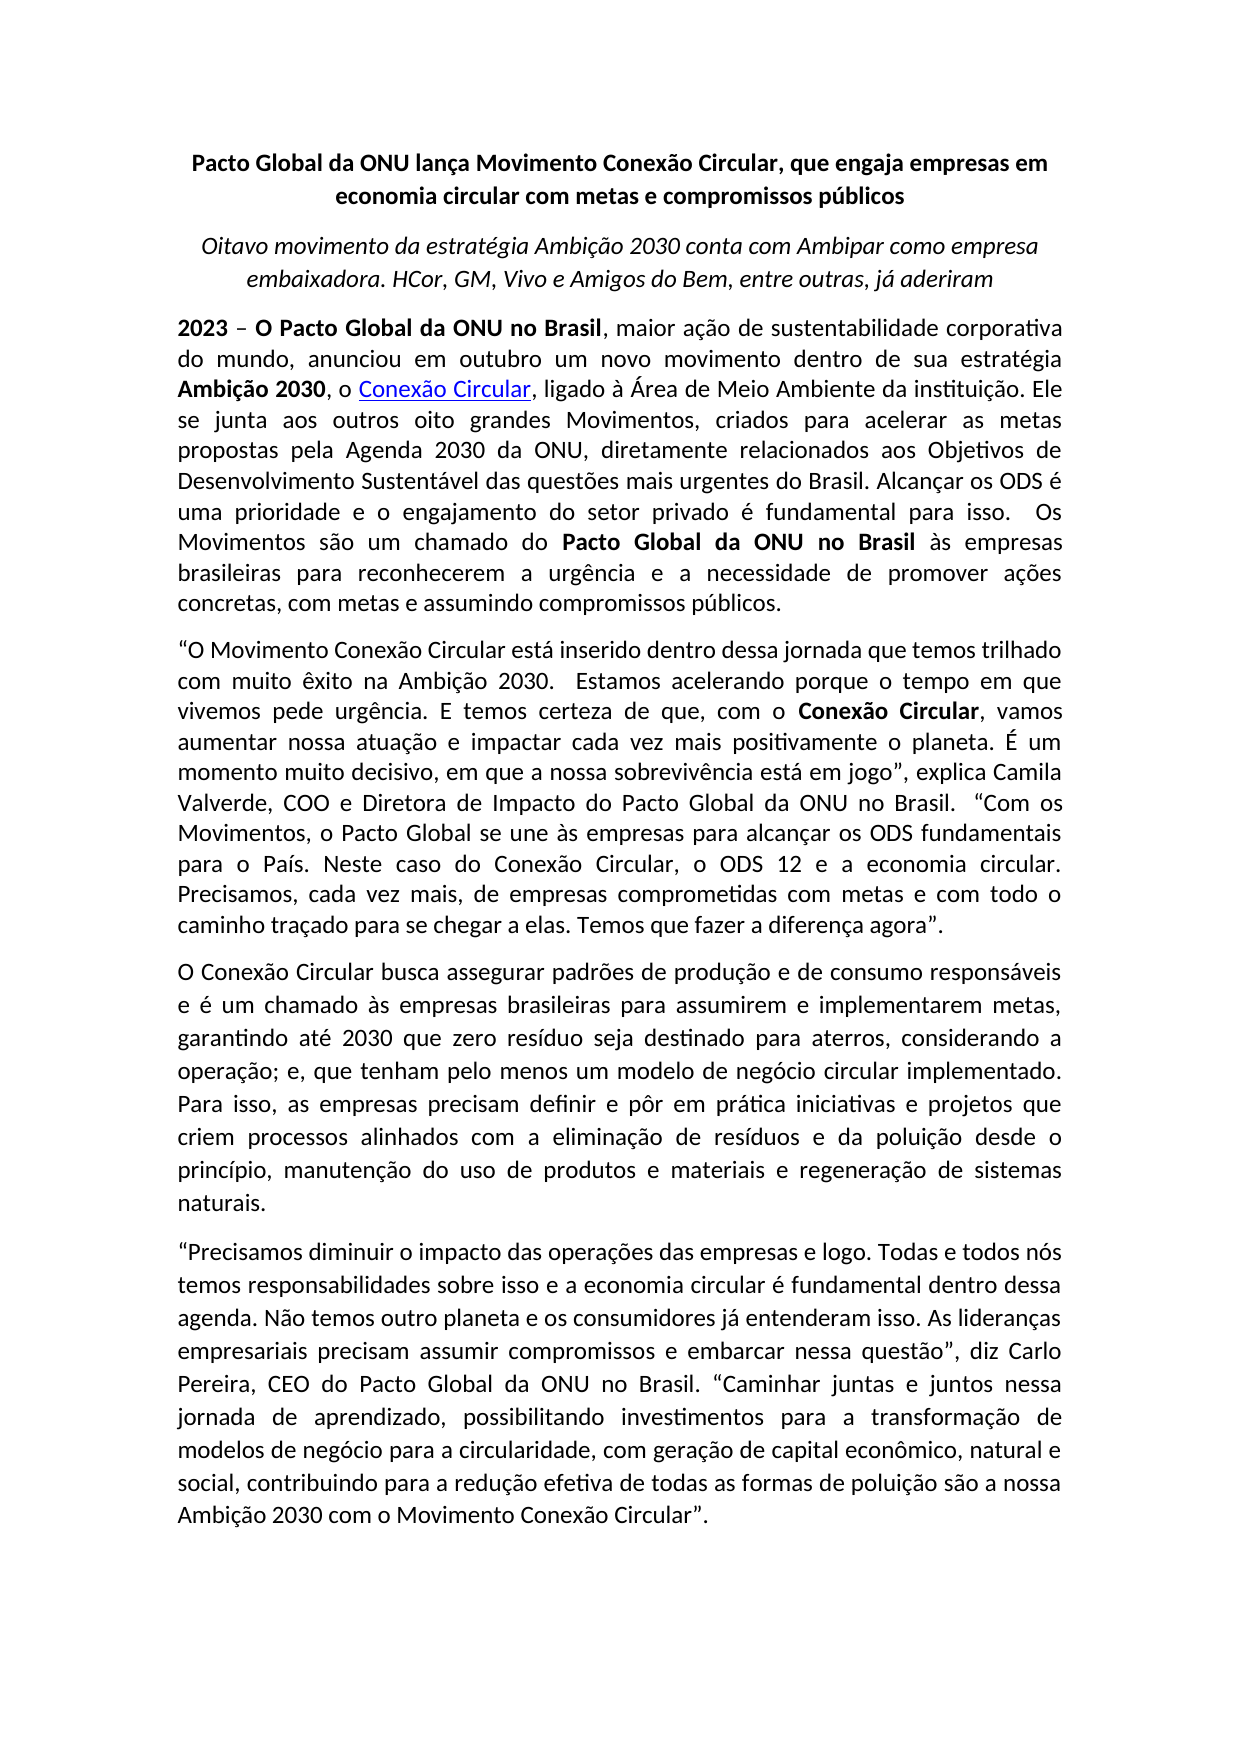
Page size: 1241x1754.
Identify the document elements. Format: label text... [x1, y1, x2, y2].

text “Precisamos diminuir o impacto das operações das empresas e logo. Todas e todos nós temos responsabilidades sobre isso e a economia circular é fundamental dentro dessa agenda. Não temos outro planeta e os consumidores já entenderam isso. As lideranças empresariais precisam assumir compromissos e embarcar nessa questão”, diz Carlo Pereira, CEO do Pacto Global da ONU no Brasil. “Caminhar juntas e juntos nessa jornada de aprendizado, possibilitando investimentos para a transformação de modelos de negócio para a circularidade, com geração de capital econômico, natural e social, contribuindo para a redução efetiva de todas as formas de poluição são a nossa Ambição 2030 com o Movimento Conexão Circular”. [177, 1236, 1063, 1530]
text O Conexão Circular busca assegurar padrões de produção e de consumo responsáveis e é um chamado às empresas brasileiras para assumirem e implementarem metas, garantindo até 2030 que zero resíduo seja destinado para aterros, considerando a operação; e, que tenham pelo menos um modelo de negócio circular implementado. Para isso, as empresas precisam definir e pôr em prática iniciativas e projetos que criem processos alinhados com a eliminação de resíduos e da poluição desde o princípio, manutenção do uso de produtos e materiais e regeneração de sistemas naturais. [177, 956, 1063, 1217]
text “O Movimento Conexão Circular está inserido dentro dessa jornada que temos trilhado com muito êxito na Ambição 2030. Estamos acelerando porque o tempo em que vivemos pede urgência. E temos certeza de que, com o Conexão Circular, vamos aumentar nossa atuação e impactar cada vez mais positivamente o planeta. É um momento muito decisivo, em que a nossa sobrevivência está em jogo”, explica Camila Valverde, COO e Diretora de Impacto do Pacto Global da ONU no Brasil. “Com os Movimentos, o Pacto Global se une às empresas para alcançar os ODS fundamentais para o País. Neste caso do Conexão Circular, o ODS 12 e a economia circular. Precisamos, cada vez mais, de empresas comprometidas com metas e com todo o caminho traçado para se chegar a elas. Temos que fazer a diferença agora”. [177, 634, 1063, 940]
text 2023 – O Pacto Global da ONU no Brasil, maior ação de sustentabilidade corporativa do mundo, anunciou em outubro um novo movimento dentro de sua estratégia Ambição 2030, o Conexão Circular, ligado à Área de Meio Ambiente da instituição. Ele se junta aos outros oito grandes Movimentos, criados para acelerar as metas propostas pela Agenda 2030 da ONU, diretamente relacionados aos Objetivos de Desenvolvimento Sustentável das questões mais urgentes do Brasil. Alcançar os ODS é uma prioridade e o engajamento do setor privado é fundamental para isso. Os Movimentos são um chamado do Pacto Global da ONU no Brasil às empresas brasileiras para reconhecerem a urgência e a necessidade de promover ações concretas, com metas e assumindo compromissos públicos. [177, 313, 1063, 618]
text Pacto Global da ONU lança Movimento Conexão Circular, que engaja empresas em economia circular com metas e compromissos públicos [177, 148, 1063, 211]
text Oitavo movimento da estratégia Ambição 2030 conta com Ambipar como empresa embaixadora. HCor, GM, Vivo e Amigos do Bem, entre outras, já aderiram [177, 230, 1063, 293]
